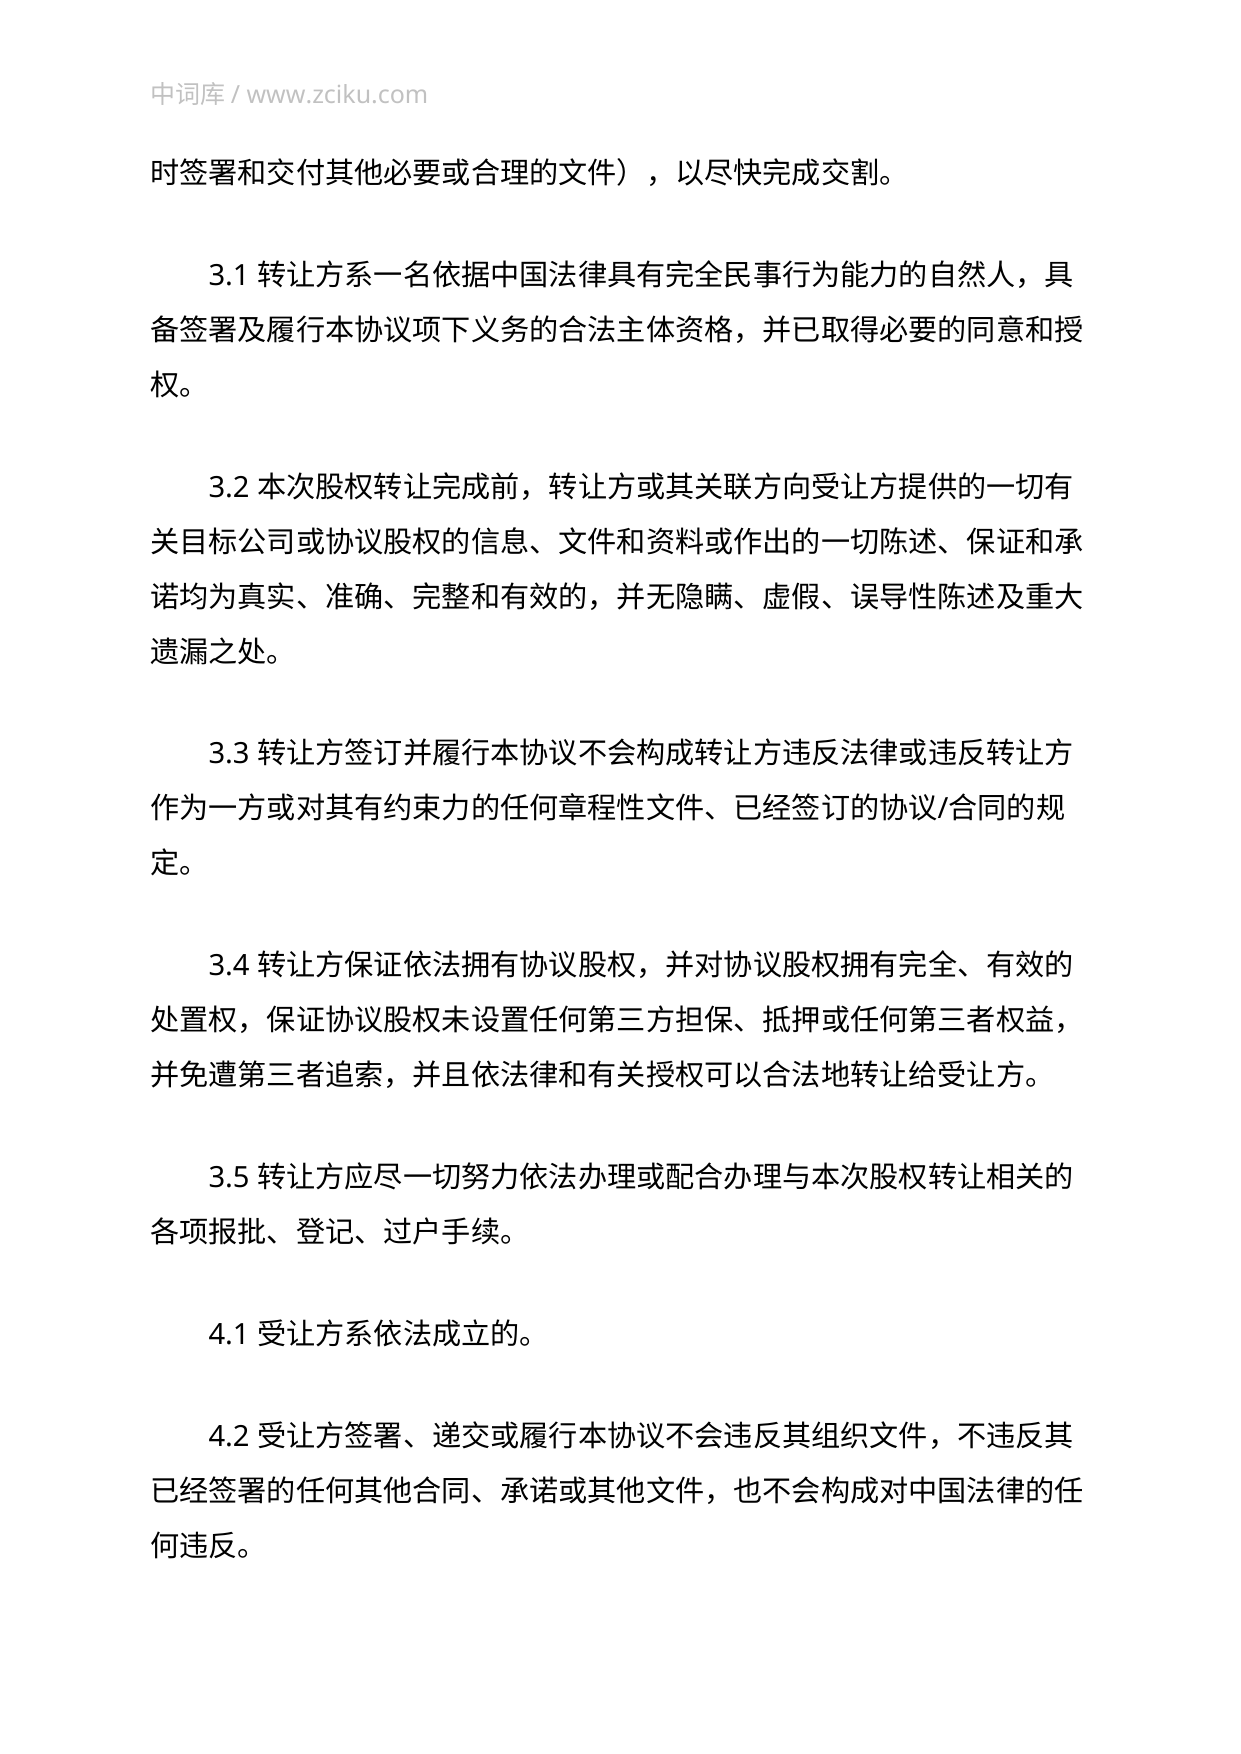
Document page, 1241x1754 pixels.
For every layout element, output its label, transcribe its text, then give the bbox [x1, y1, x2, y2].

text 3.1 转让方系一名依据中国法律具有完全民事行为能力的自然人，具备签署及履行本协议项下义务的合法主体资格，并已取得必要的同意和授权。 [150, 252, 1090, 404]
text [150, 150, 1090, 192]
text 4.1 受让方系依法成立的。 [150, 1310, 1090, 1353]
text 3.2 本次股权转让完成前，转让方或其关联方向受让方提供的一切有关目标公司或协议股权的信息、文件和资料或作出的一切陈述、保证和承诺均为真实、准确、完整和有效的，并无隐瞒、虚假、误导性陈述及重大遗漏之处。 [150, 463, 1090, 671]
text 4.2 受让方签署、递交或履行本协议不会违反其组织文件，不违反其已经签署的任何其他合同、承诺或其他文件，也不会构成对中国法律的任何违反。 [150, 1412, 1090, 1564]
text 3.4 转让方保证依法拥有协议股权，并对协议股权拥有完全、有效的处置权，保证协议股权未设置任何第三方担保、抵押或任何第三者权益，并免遭第三者追索，并且依法律和有关授权可以合法地转让给受让方。 [150, 942, 1090, 1094]
text 3.3 转让方签订并履行本协议不会构成转让方违反法律或违反转让方作为一方或对其有约束力的任何章程性文件、已经签订的协议/合同的规定。 [150, 730, 1090, 882]
text 3.5 转让方应尽一切努力依法办理或配合办理与本次股权转让相关的各项报批、登记、过户手续。 [150, 1153, 1090, 1251]
